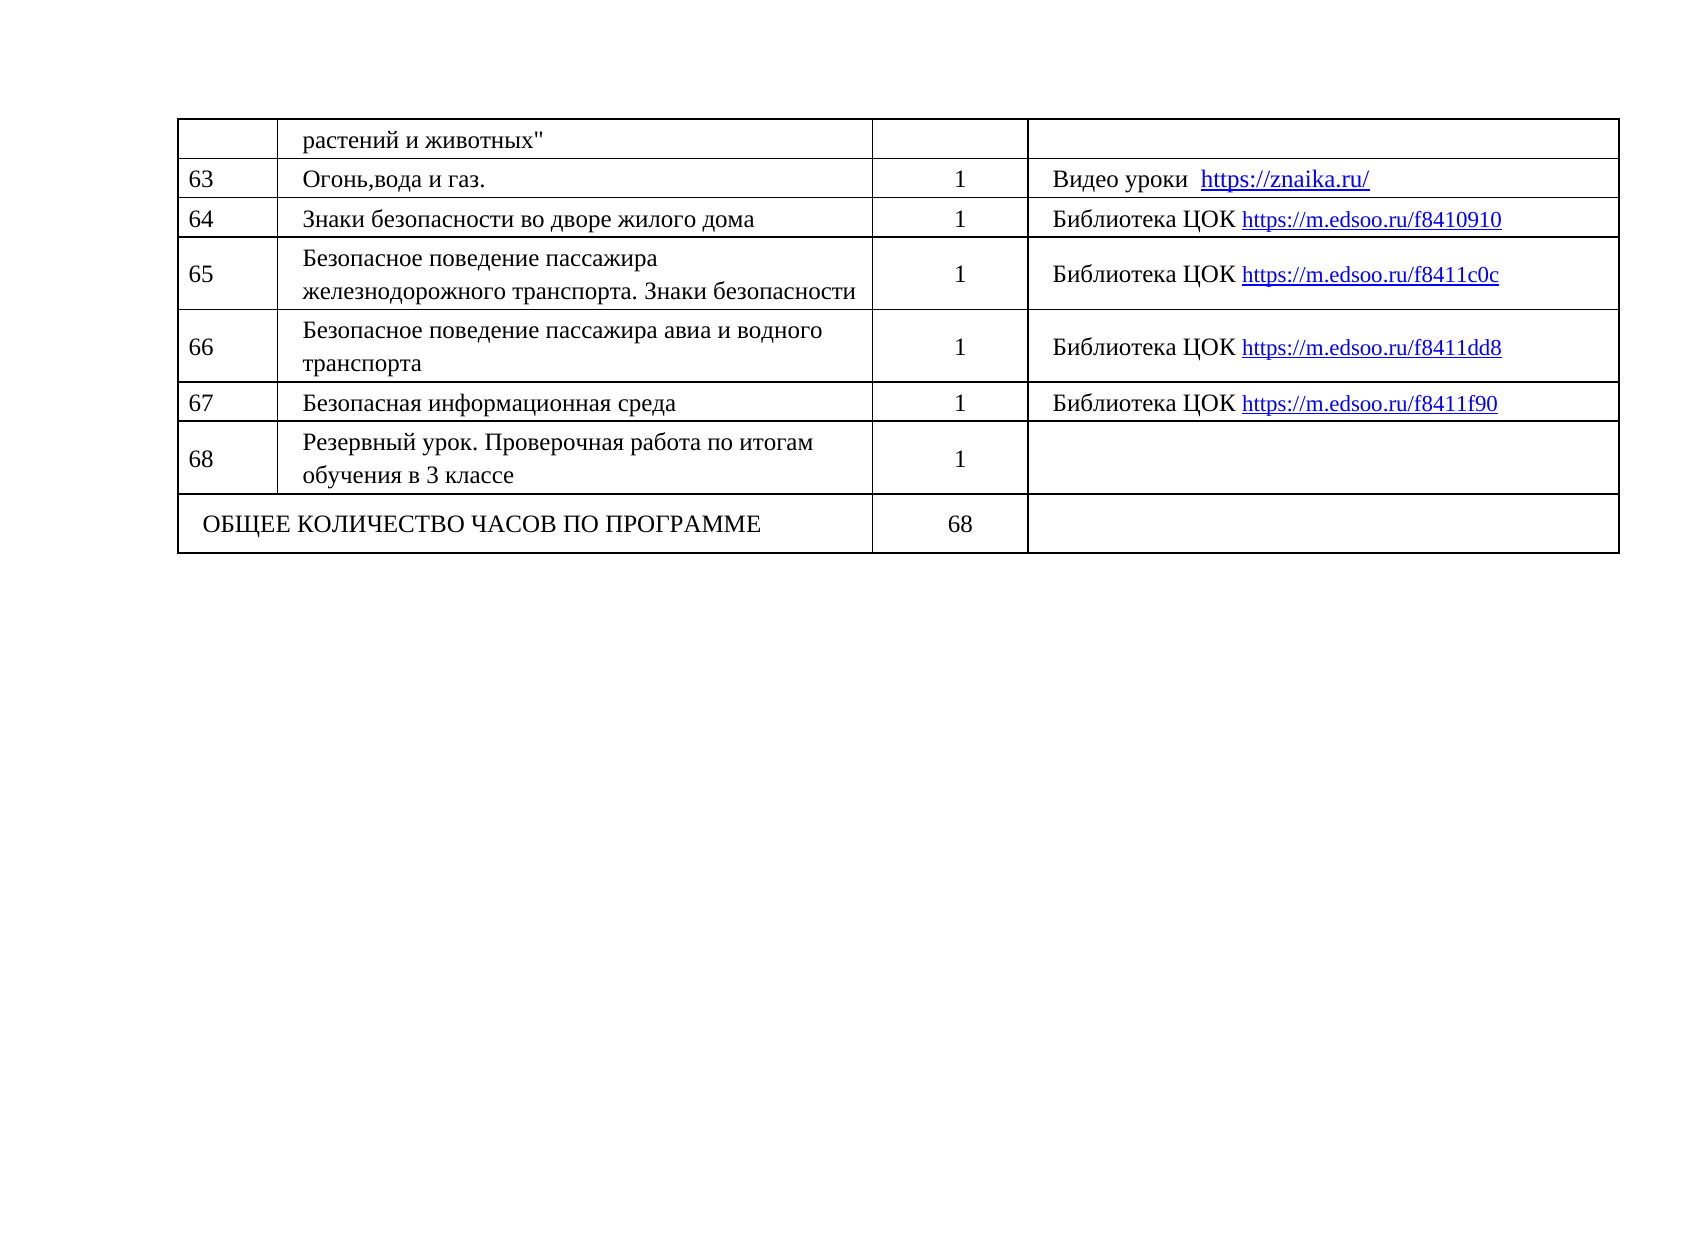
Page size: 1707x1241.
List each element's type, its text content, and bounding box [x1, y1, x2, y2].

table_cell 66 [179, 310, 277, 381]
table_cell Видео уроки https://znaika.ru/ [1029, 159, 1618, 197]
table_cell Библиотека ЦОК https://m.edsoo.ru/f8411c0c [1029, 238, 1618, 309]
table_cell Огонь,вода и газ. [278, 159, 872, 197]
table_cell Безопасное поведение пассажира железнодорожного транспорта. Знаки безопасности [278, 238, 872, 309]
table_cell Библиотека ЦОК https://m.edsoo.ru/f8411dd8 [1029, 310, 1618, 381]
table_cell ОБЩЕЕ КОЛИЧЕСТВО ЧАСОВ ПО ПРОГРАММЕ [179, 495, 872, 552]
table_cell [1029, 422, 1618, 493]
table_cell 1 [873, 383, 1027, 420]
table_cell [1029, 120, 1618, 157]
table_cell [278, 120, 872, 157]
table_cell 62 [179, 120, 277, 157]
table_cell Библиотека ЦОК https://m.edsoo.ru/f8411f90 [1029, 383, 1618, 420]
table_cell Знаки безопасности во дворе жилого дома [278, 198, 872, 236]
table_cell Резервный урок. Проверочная работа по итогам обучения в 3 классе [278, 422, 872, 493]
table_cell 64 [179, 198, 277, 236]
table_cell 65 [179, 238, 277, 309]
table_cell [1029, 495, 1618, 552]
table_cell 68 [179, 422, 277, 493]
table_cell 1 [873, 310, 1027, 381]
table_cell 1 [873, 198, 1027, 236]
table_cell 1 [873, 120, 1027, 157]
table_cell 63 [179, 159, 277, 197]
table_cell Безопасное поведение пассажира авиа и водного транспорта [278, 310, 872, 381]
table_cell 67 [179, 383, 277, 420]
table_cell 68 [873, 495, 1027, 552]
table_cell 1 [873, 159, 1027, 197]
table_cell Безопасная информационная среда [278, 383, 872, 420]
table_cell 1 [873, 422, 1027, 493]
table_cell Библиотека ЦОК https://m.edsoo.ru/f8410910 [1029, 198, 1618, 236]
table_cell 1 [873, 238, 1027, 309]
